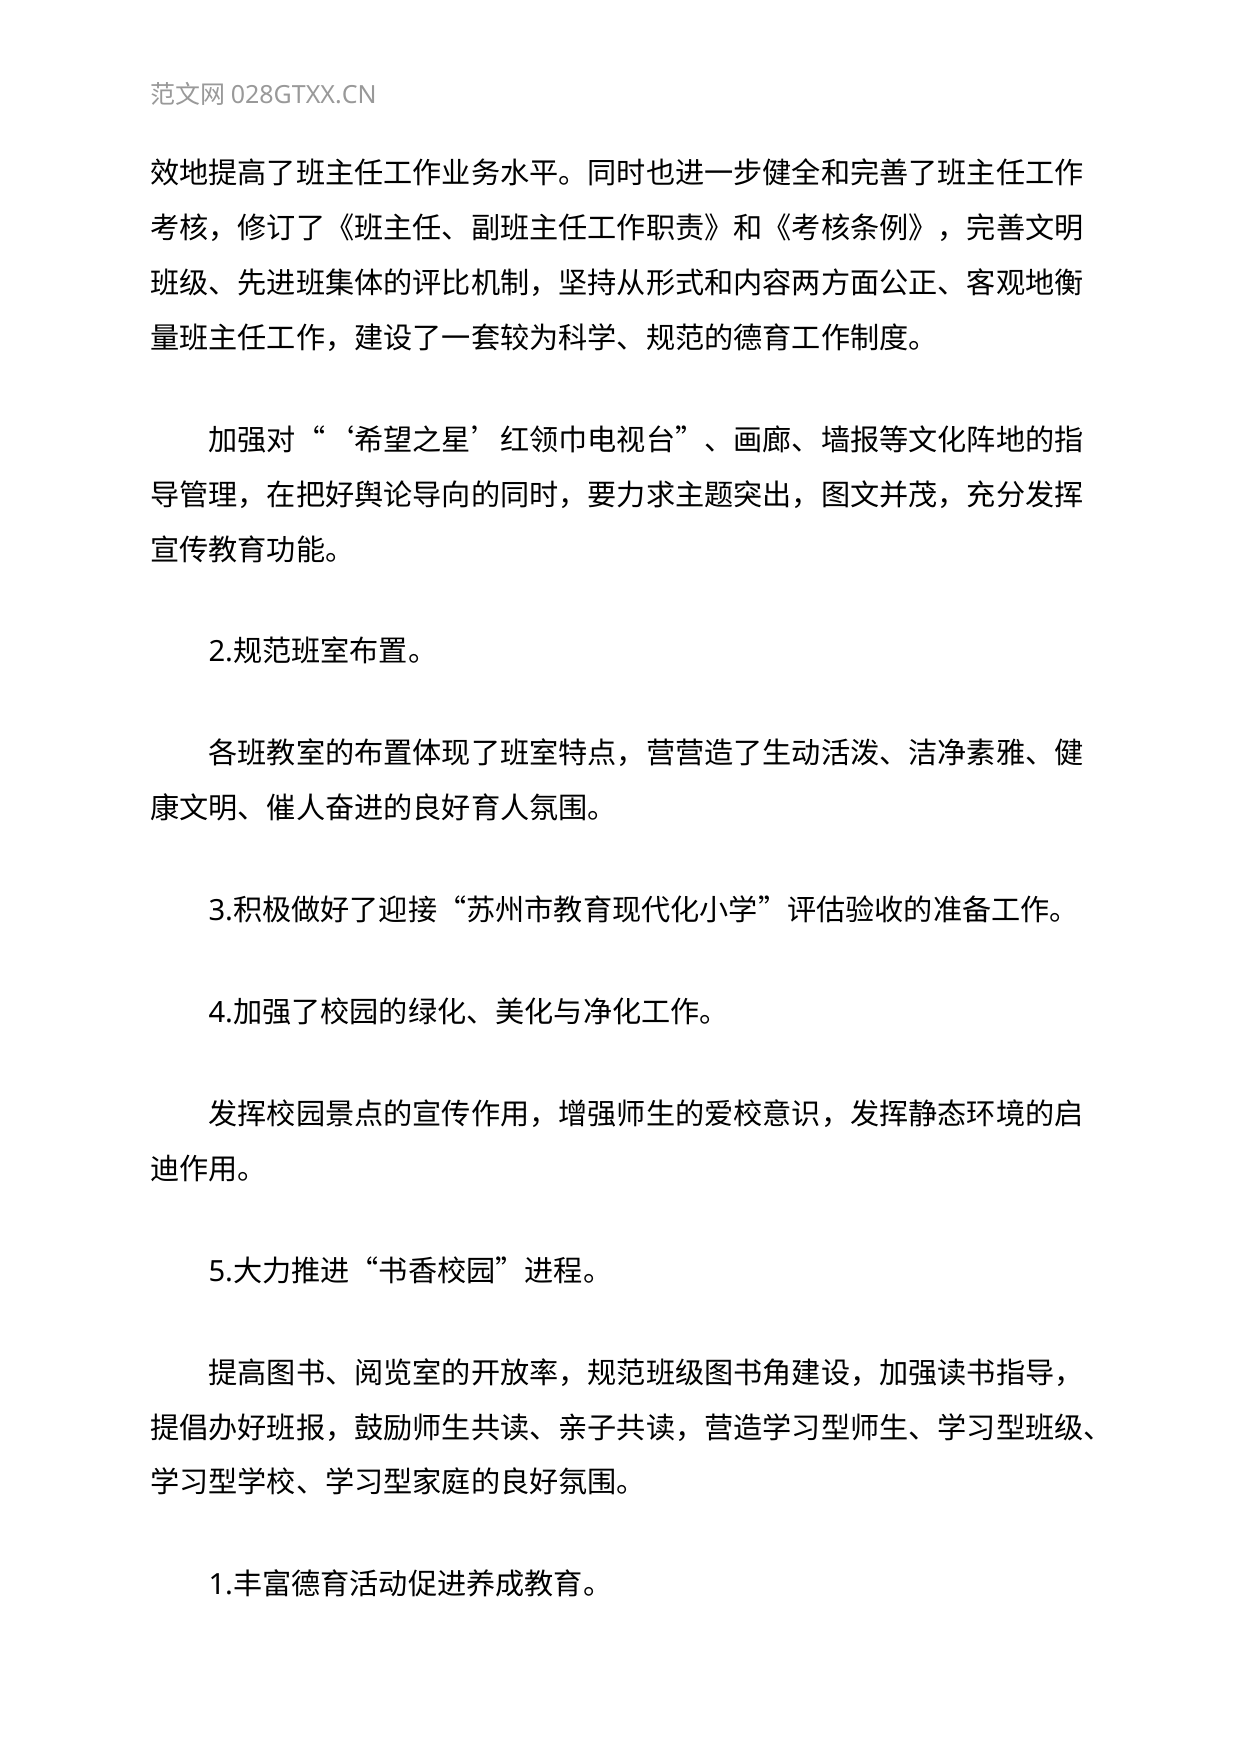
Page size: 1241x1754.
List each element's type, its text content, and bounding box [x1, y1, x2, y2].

text 2.规范班室布置。 [150, 628, 1090, 670]
text 发挥校园景点的宣传作用，增强师生的爱校意识，发挥静态环境的启迪作用。 [150, 1091, 1090, 1188]
text 3.积极做好了迎接“苏州市教育现代化小学”评估验收的准备工作。 [150, 887, 1090, 929]
text 提高图书、阅览室的开放率，规范班级图书角建设，加强读书指导，提倡办好班报，鼓励师生共读、亲子共读，营造学习型师生、学习型班级、学习型学校、学习型家庭的良好氛围。 [150, 1349, 1090, 1501]
text 1.丰富德育活动促进养成教育。 [150, 1561, 1090, 1603]
text 5.大力推进“书香校园”进程。 [150, 1247, 1090, 1290]
text 各班教室的布置体现了班室特点，营营造了生动活泼、洁净素雅、健康文明、催人奋进的良好育人氛围。 [150, 730, 1090, 827]
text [150, 150, 1090, 357]
text 加强对“‘希望之星’红领巾电视台”、画廊、墙报等文化阵地的指导管理，在把好舆论导向的同时，要力求主题突出，图文并茂，充分发挥宣传教育功能。 [150, 416, 1090, 568]
text 4.加强了校园的绿化、美化与净化工作。 [150, 989, 1090, 1031]
